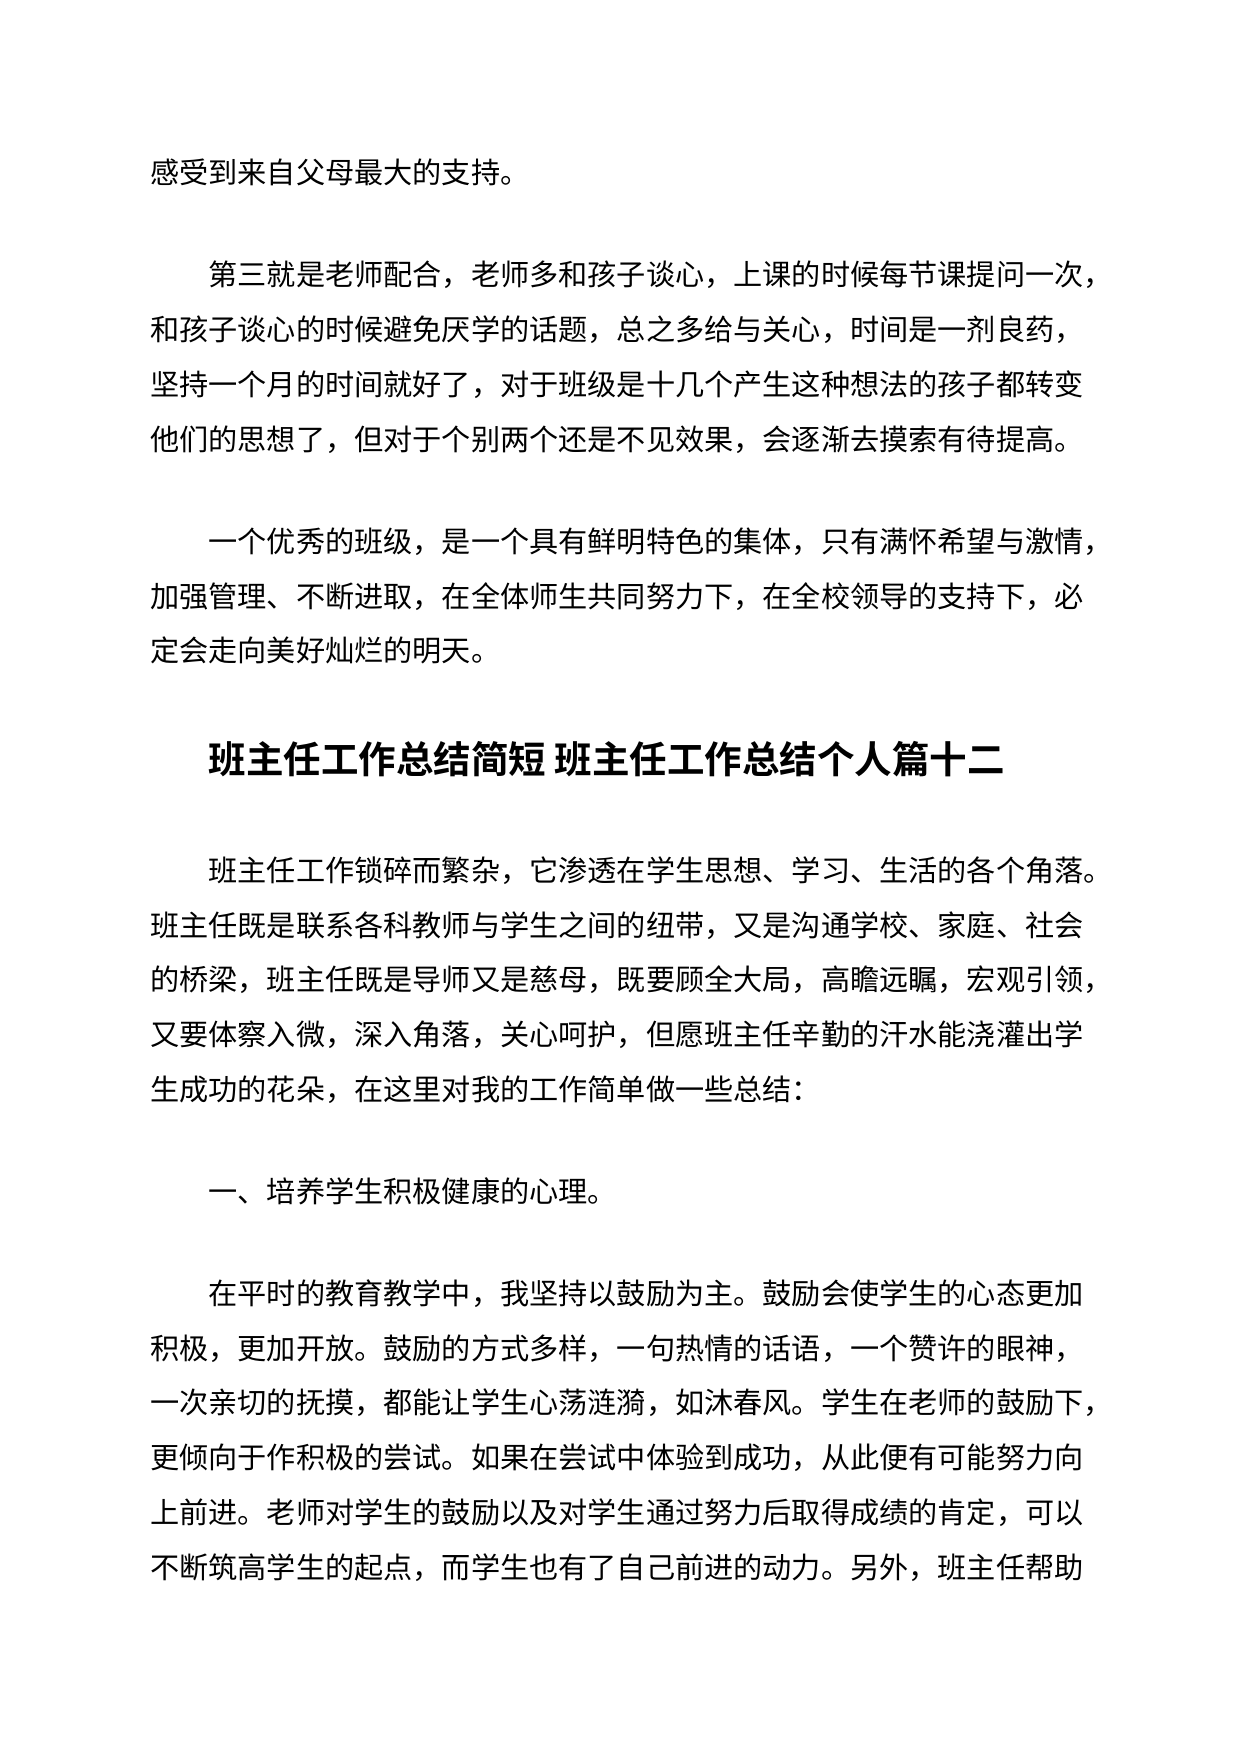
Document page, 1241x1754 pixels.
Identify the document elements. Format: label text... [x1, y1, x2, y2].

text 第三就是老师配合，老师多和孩子谈心，上课的时候每节课提问一次，和孩子谈心的时候避免厌学的话题，总之多给与关心，时间是一剂良药，坚持一个月的时间就好了，对于班级是十几个产生这种想法的孩子都转变他们的思想了，但对于个别两个还是不见效果，会逐渐去摸索有待提高。 [150, 252, 1090, 459]
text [150, 150, 1090, 192]
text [150, 1270, 1090, 1587]
text 班主任工作总结简短 班主任工作总结个人篇十二 [150, 730, 1090, 784]
text 班主任工作锁碎而繁杂，它渗透在学生思想、学习、生活的各个角落。班主任既是联系各科教师与学生之间的纽带，又是沟通学校、家庭、社会的桥梁，班主任既是导师又是慈母，既要顾全大局，高瞻远瞩，宏观引领，又要体察入微，深入角落，关心呵护，但愿班主任辛勤的汗水能浇灌出学生成功的花朵，在这里对我的工作简单做一些总结： [150, 847, 1090, 1109]
text 一个优秀的班级，是一个具有鲜明特色的集体，只有满怀希望与激情，加强管理、不断进取，在全体师生共同努力下，在全校领导的支持下，必定会走向美好灿烂的明天。 [150, 518, 1090, 670]
text 一、培养学生积极健康的心理。 [150, 1168, 1090, 1211]
